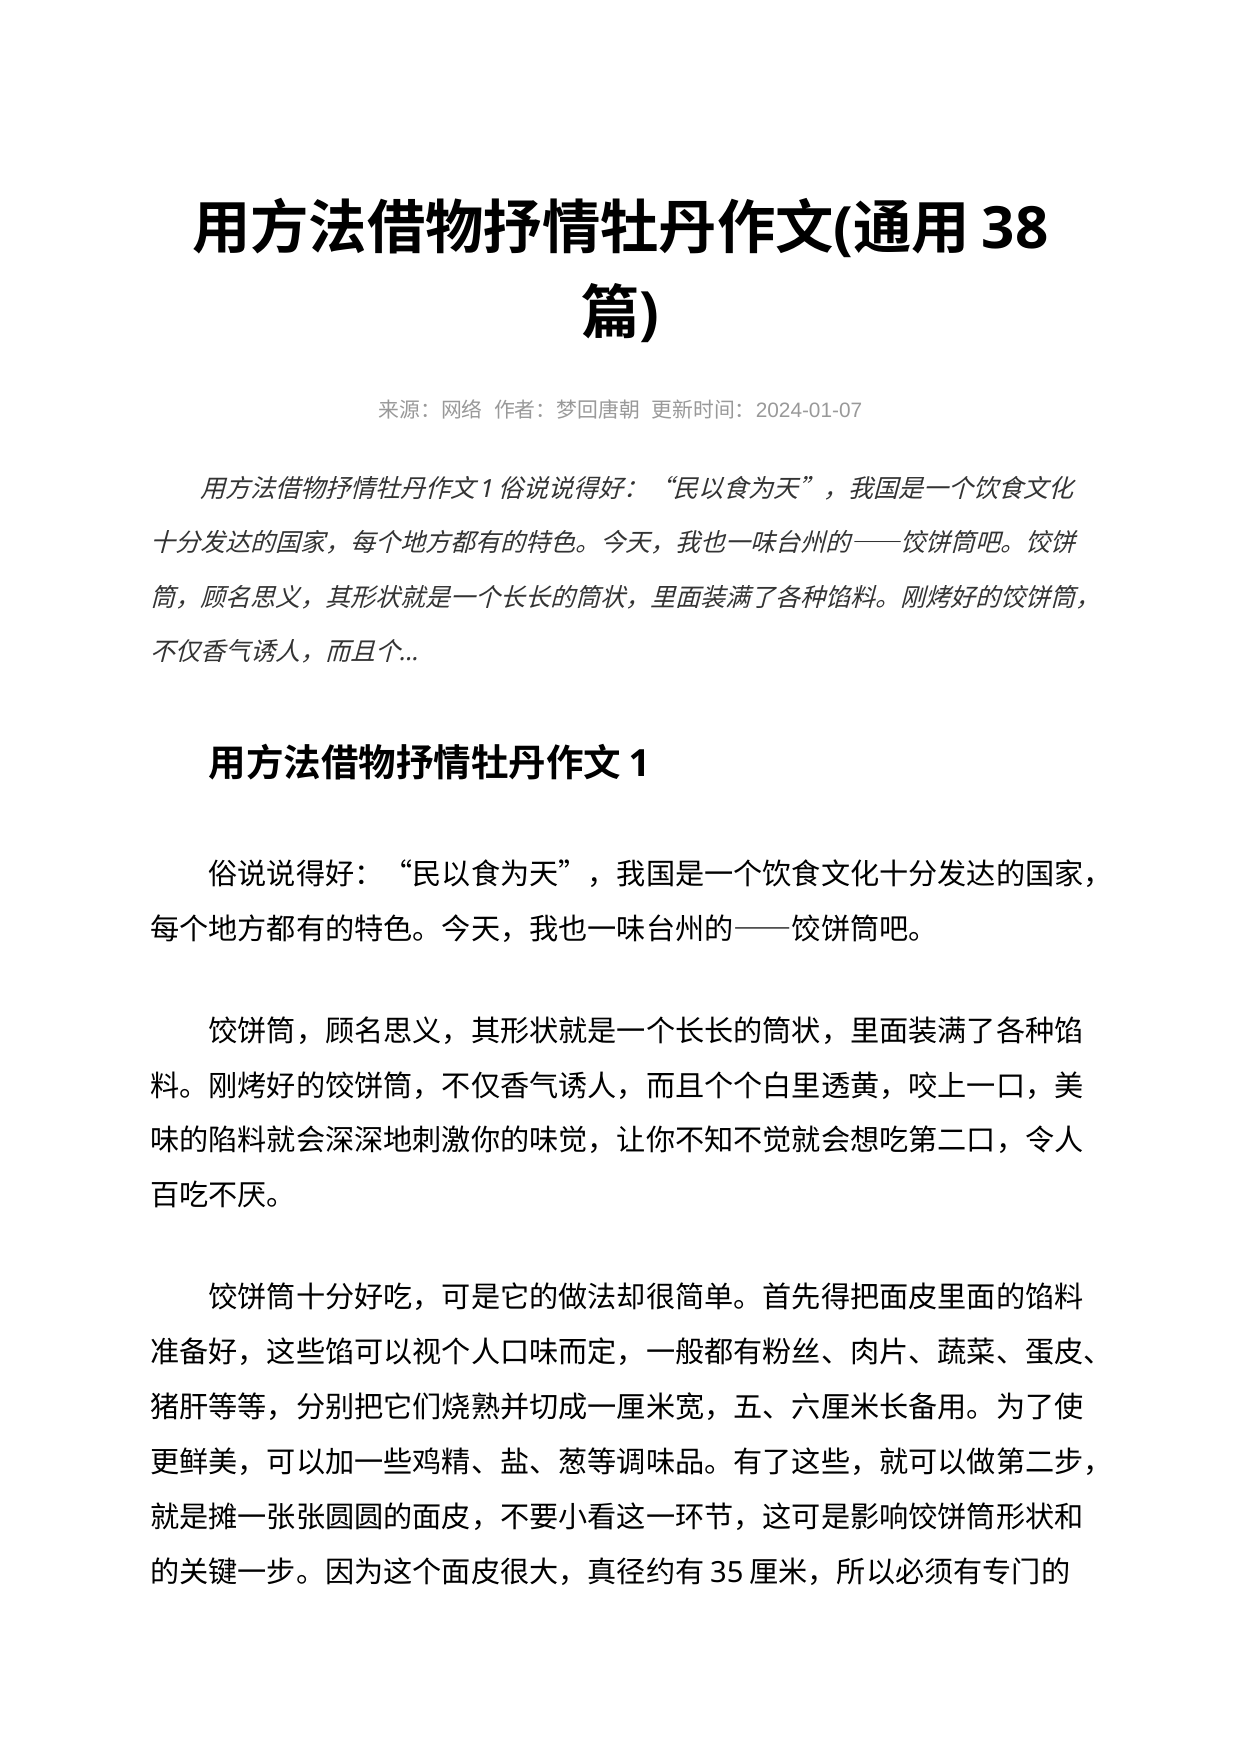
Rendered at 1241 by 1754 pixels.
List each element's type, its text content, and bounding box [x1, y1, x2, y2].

text 俗说说得好：“民以食为天”，我国是一个饮食文化十分发达的国家，每个地方都有的特色。今天，我也一味台州的——饺饼筒吧。 [150, 851, 1090, 948]
subtitle 用方法借物抒情牡丹作文(通用38篇) [150, 181, 1090, 351]
text 用方法借物抒情牡丹作文1俗说说得好：“民以食为天”，我国是一个饮食文化十分发达的国家，每个地方都有的特色。今天，我也一味台州的——饺饼筒吧。饺饼筒，顾名思义，其形状就是一个长长的筒状，里面装满了各种馅料。刚烤好的饺饼筒，不仅香气诱人，而且个... [150, 468, 1090, 668]
text 饺饼筒，顾名思义，其形状就是一个长长的筒状，里面装满了各种馅料。刚烤好的饺饼筒，不仅香气诱人，而且个个白里透黄，咬上一口，美味的陷料就会深深地刺激你的味觉，让你不知不觉就会想吃第二口，令人百吃不厌。 [150, 1007, 1090, 1214]
text 来源：网络 作者：梦回唐朝 更新时间：2024-01-07 [150, 398, 1090, 422]
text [150, 1274, 1090, 1591]
text 用方法借物抒情牡丹作文1 [150, 733, 1090, 787]
